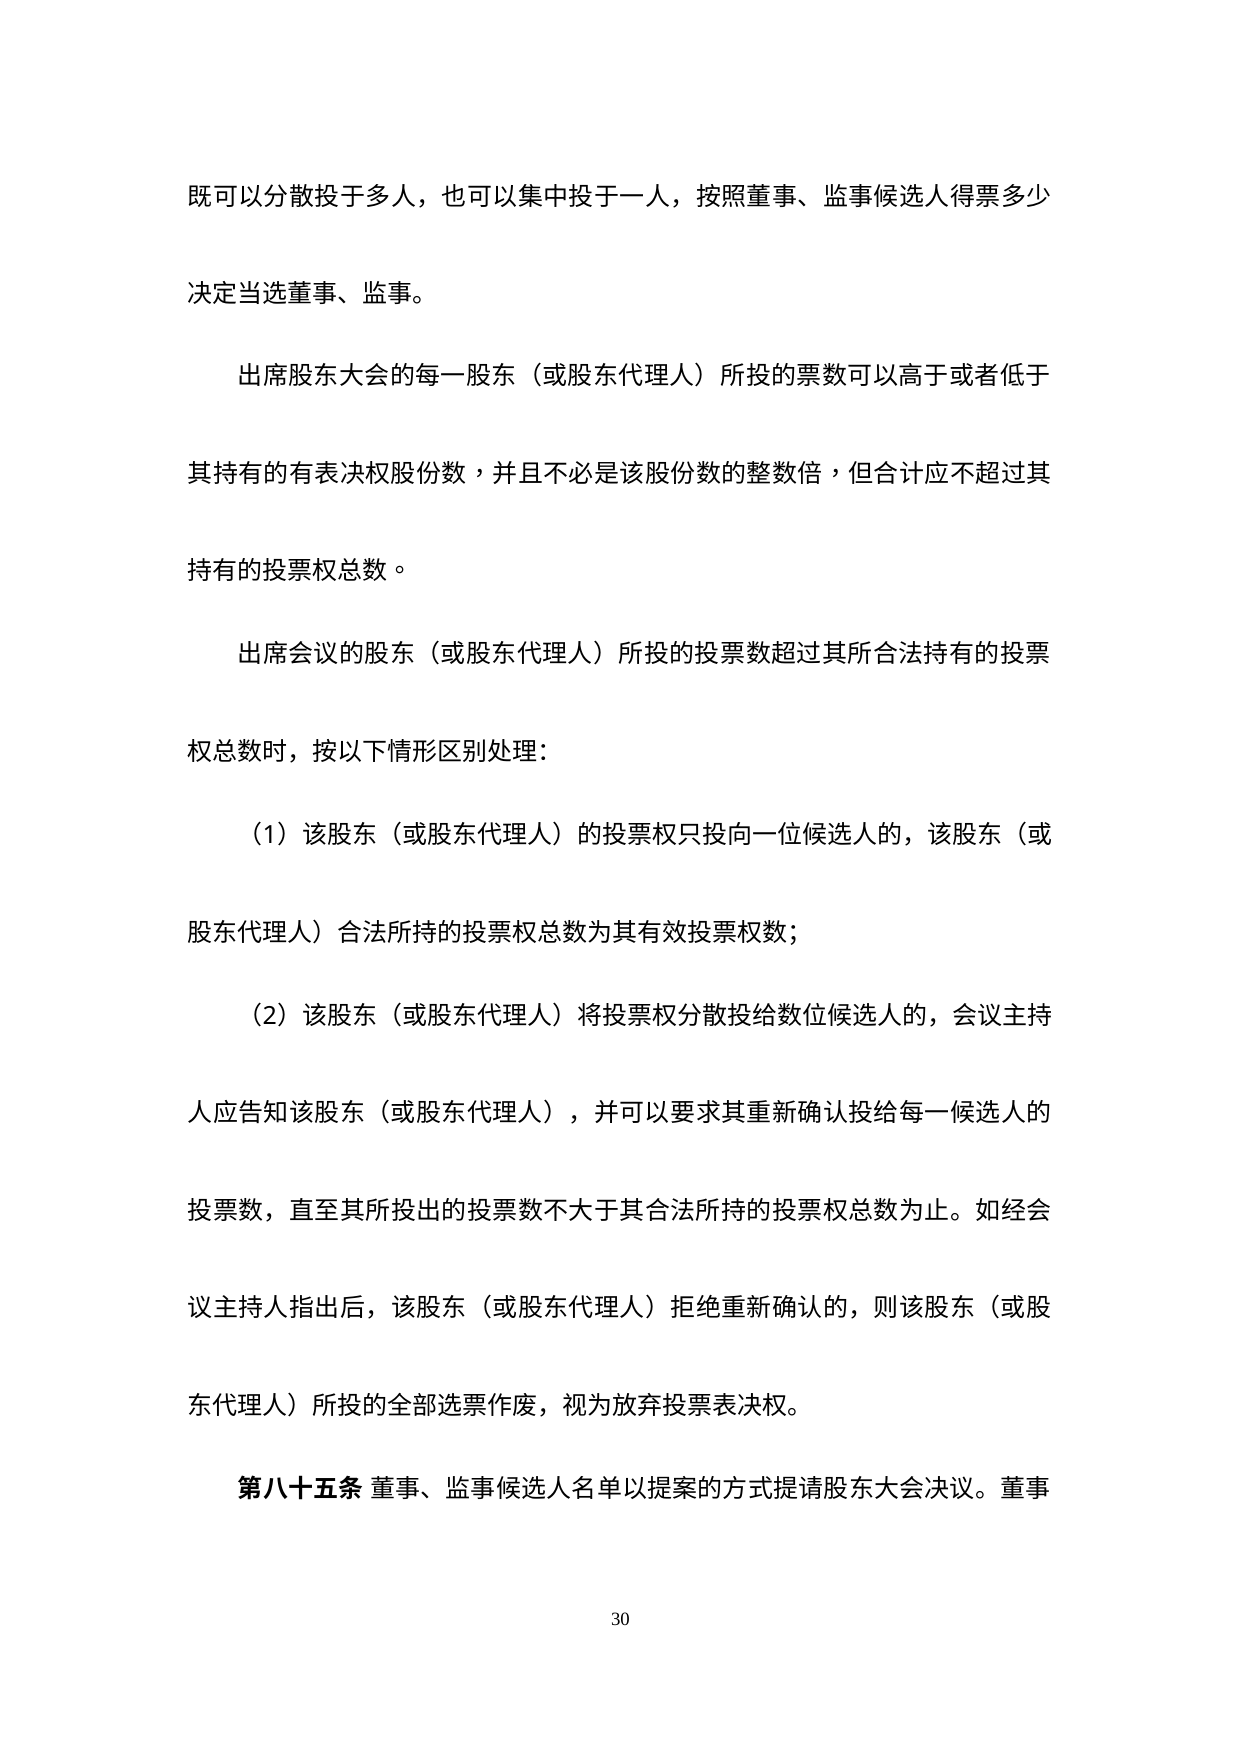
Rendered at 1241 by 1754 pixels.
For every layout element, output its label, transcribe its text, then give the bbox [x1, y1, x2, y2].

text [187, 162, 1053, 324]
text 出席股东大会的每一股东（或股东代理人）所投的票数可以高于或者低于其持有的有表决权股份数，并且不必是该股份数的整数倍，但合计应不超过其持有的投票权总数。 [187, 343, 1053, 603]
text 出席会议的股东（或股东代理人）所投的投票数超过其所合法持有的投票权总数时，按以下情形区别处理： [187, 619, 1053, 782]
text （1）该股东（或股东代理人）的投票权只投向一位候选人的，该股东（或股东代理人）合法所持的投票权总数为其有效投票权数； [187, 800, 1053, 963]
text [187, 1454, 1053, 1519]
text （2）该股东（或股东代理人）将投票权分散投给数位候选人的，会议主持人应告知该股东（或股东代理人），并可以要求其重新确认投给每一候选人的投票数，直至其所投出的投票数不大于其合法所持的投票权总数为止。如经会议主持人指出后，该股东（或股东代理人）拒绝重新确认的，则该股东（或股东代理人）所投的全部选票作废，视为放弃投票表决权。 [187, 981, 1053, 1436]
